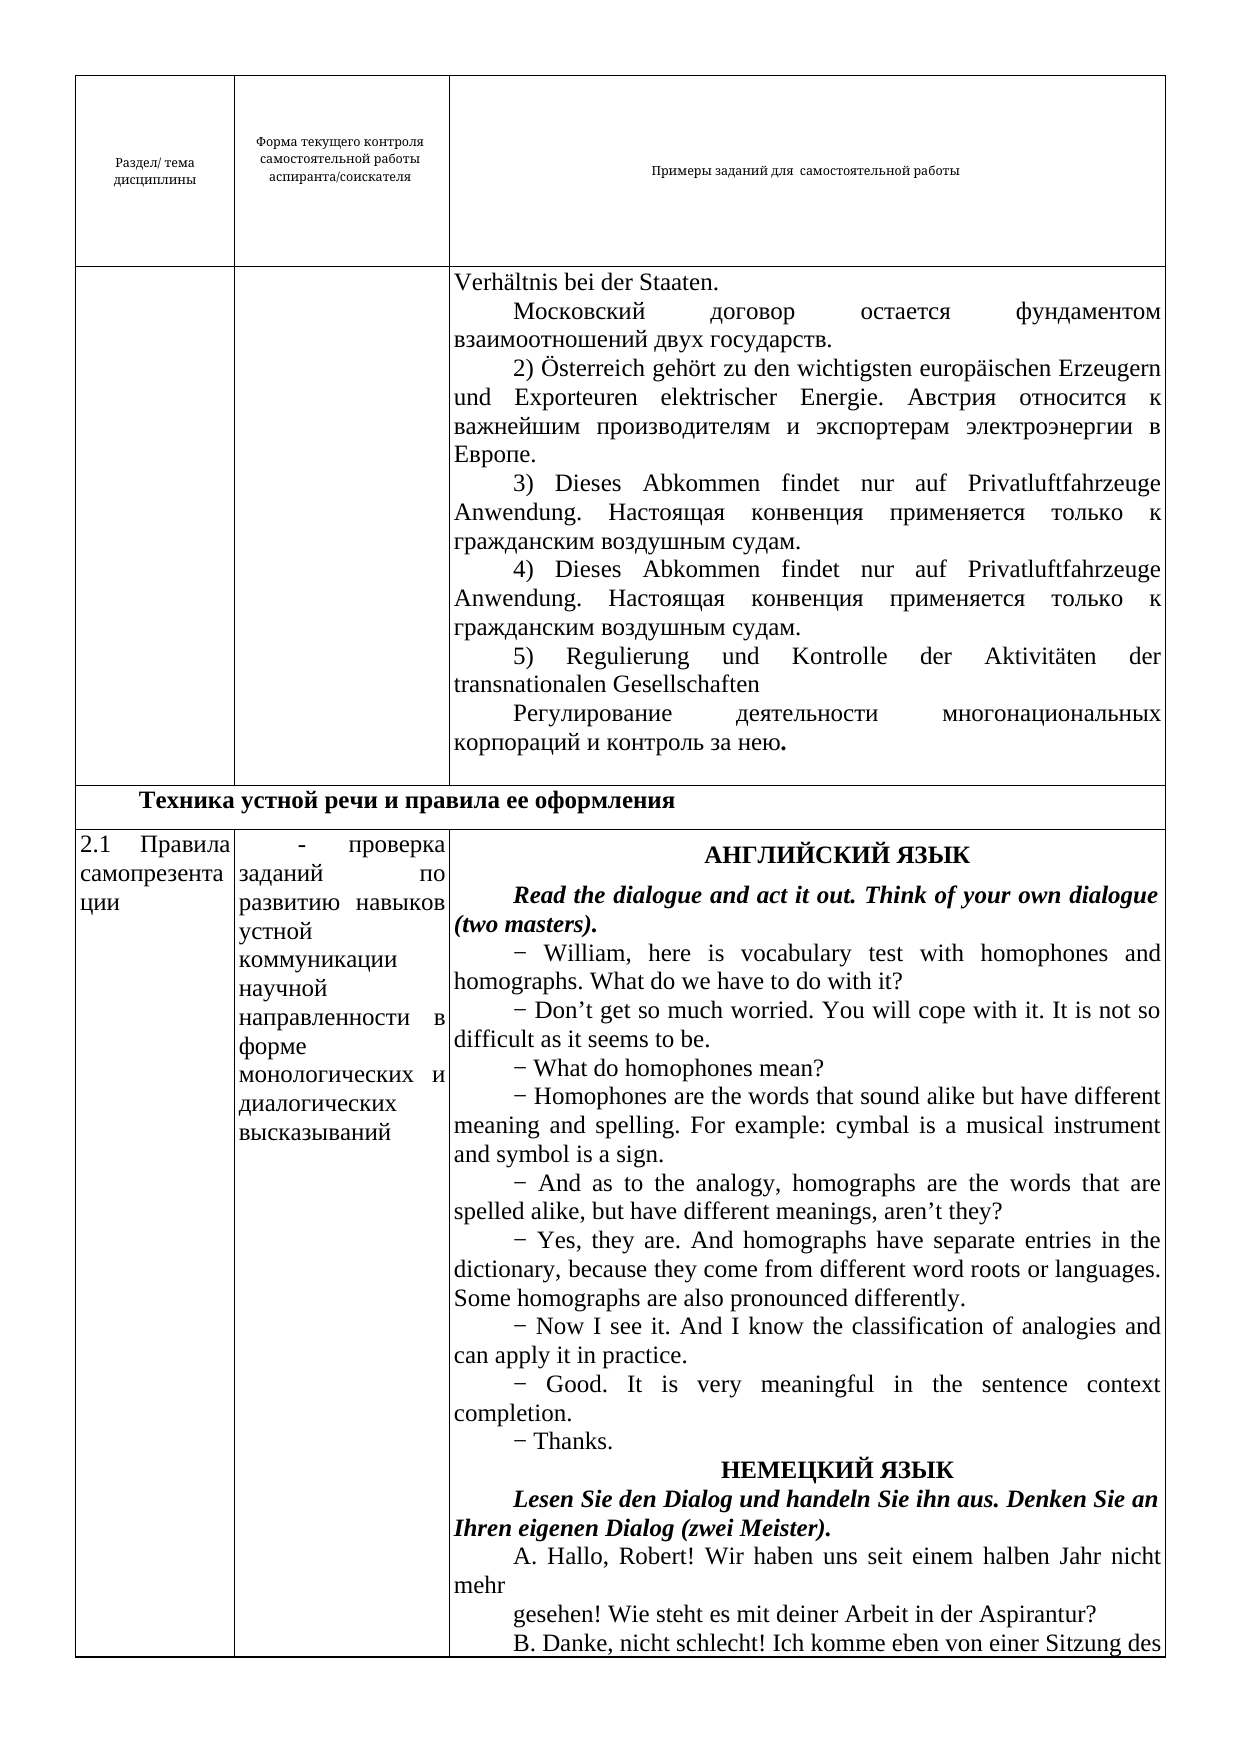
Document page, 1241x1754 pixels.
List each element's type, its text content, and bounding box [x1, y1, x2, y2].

table_header Примеры заданий для самостоятельной работы [450, 76, 1165, 266]
table_header Форма текущего контроля самостоятельной работы аспиранта/соискателя [235, 76, 449, 266]
table_header Раздел/ тема дисциплины [76, 76, 234, 266]
table_cell 2.1 Правила самопрезентации [76, 830, 234, 1656]
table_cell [450, 830, 1165, 1656]
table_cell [235, 267, 449, 784]
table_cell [450, 267, 1165, 784]
table_cell Техника устной речи и правила ее оформления [76, 786, 1165, 828]
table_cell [76, 267, 234, 784]
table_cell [235, 830, 449, 1656]
